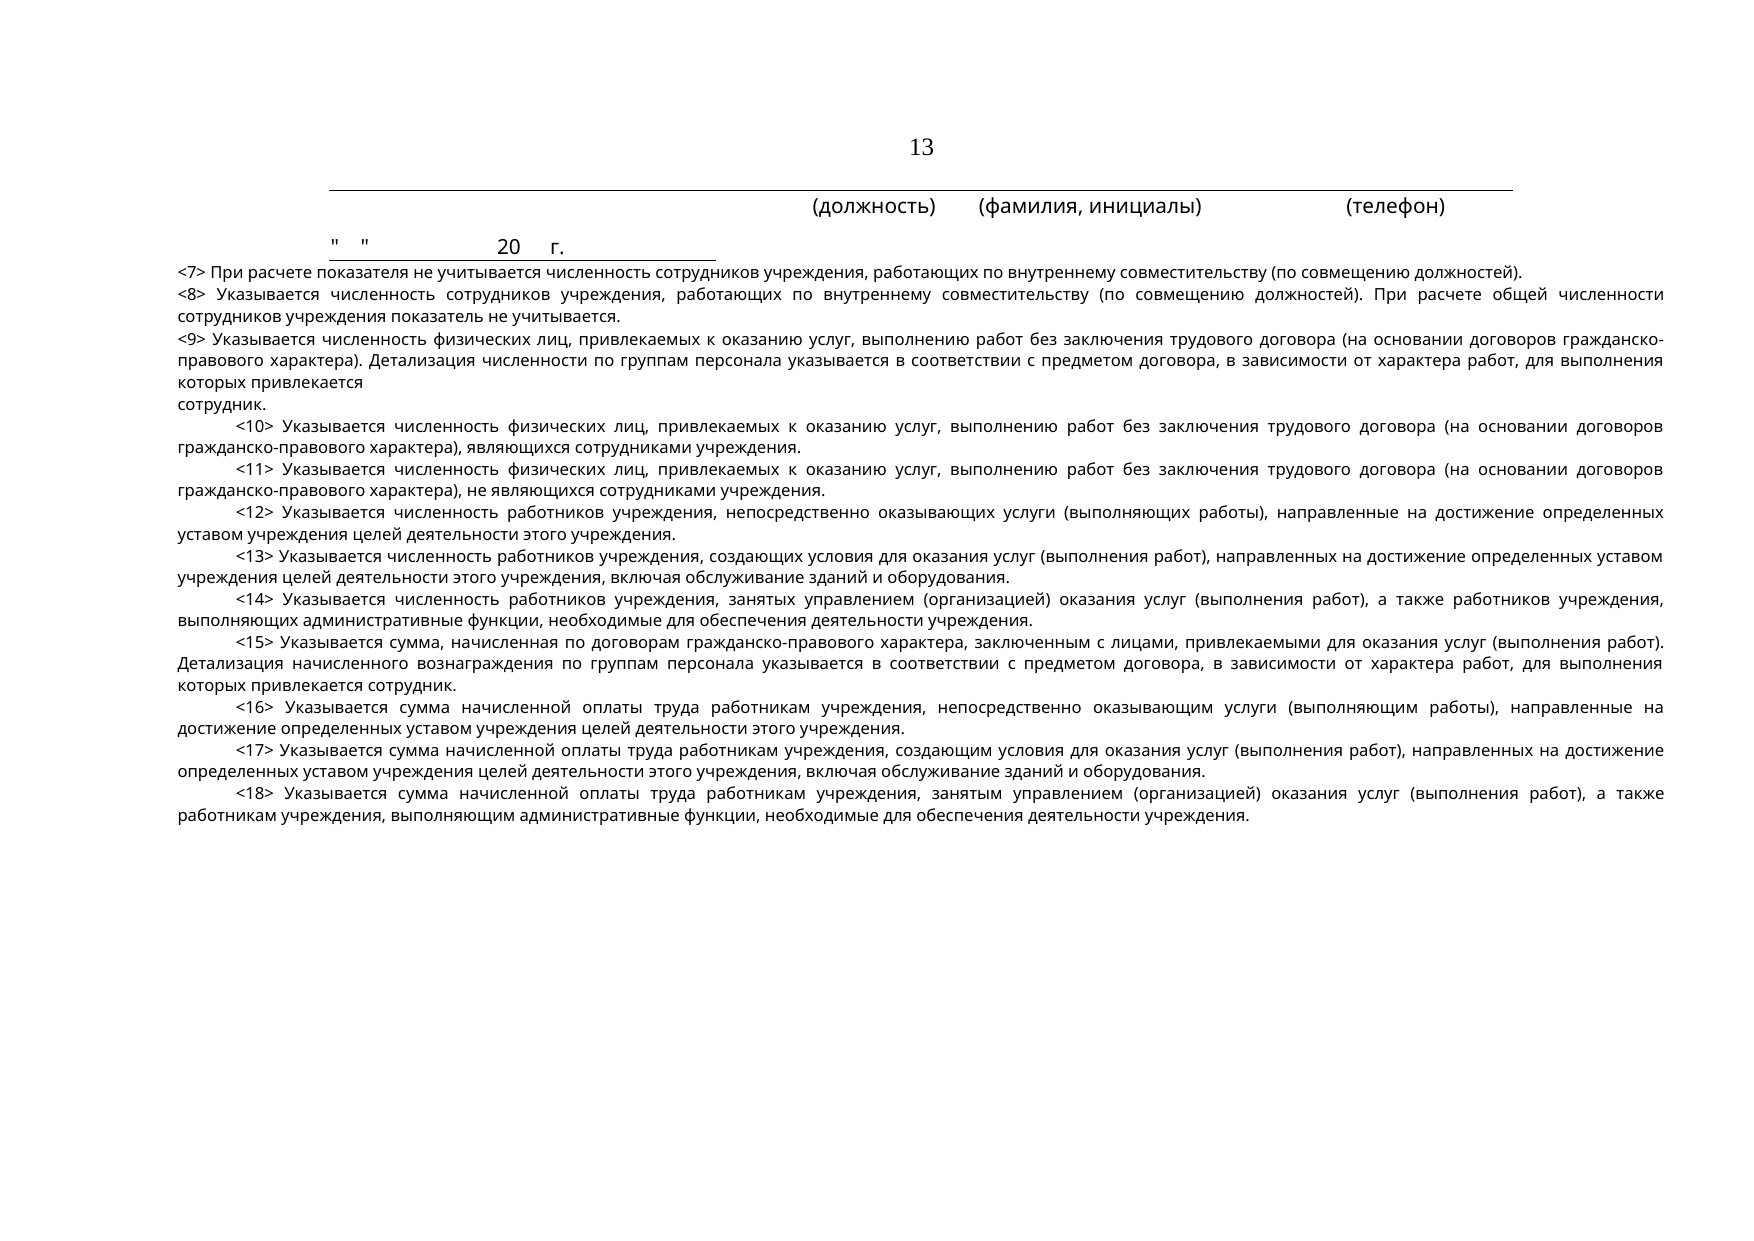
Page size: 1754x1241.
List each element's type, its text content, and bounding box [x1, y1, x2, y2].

text <8> Указывается численность сотрудников учреждения, работающих по внутреннему совместительству (по совмещению должностей). При расчете общей численности сотрудников учреждения показатель не учитывается. [177, 283, 1665, 327]
table_cell (должность) [716, 191, 977, 260]
text <7> При расчете показателя не учитывается численность сотрудников учреждения, работающих по внутреннему совместительству (по совмещению должностей). [177, 261, 1665, 283]
text <15> Указывается сумма, начисленная по договорам гражданско-правового характера, заключенным с лицами, привлекаемыми для оказания услуг (выполнения работ). Детализация начисленного вознаграждения по группам персонала указывается в соответствии с предметом договора, в зависимости от характера работ, для выполнения которых привлекается сотрудник. [177, 631, 1665, 696]
text <16> Указывается сумма начисленной оплаты труда работникам учреждения, непосредственно оказывающим услуги (выполняющим работы), направленные на достижение определенных уставом учреждения целей деятельности этого учреждения. [177, 696, 1665, 739]
text <18> Указывается сумма начисленной оплаты труда работникам учреждения, занятым управлением (организацией) оказания услуг (выполнения работ), а также работникам учреждения, выполняющим административные функции, необходимые для обеспечения деятельности учреждения. [177, 783, 1665, 826]
text <10> Указывается численность физических лиц, привлекаемых к оказанию услуг, выполнению работ без заключения трудового договора (на основании договоров гражданско-правового характера), являющихся сотрудниками учреждения. [177, 415, 1665, 458]
text <14> Указывается численность работников учреждения, занятых управлением (организацией) оказания услуг (выполнения работ), а также работников учреждения, выполняющих административные функции, необходимые для обеспечения деятельности учреждения. [177, 588, 1665, 631]
table_cell 20 г. [481, 191, 716, 260]
table_cell (фамилия, инициалы) [977, 191, 1203, 260]
text <12> Указывается численность работников учреждения, непосредственно оказывающих услуги (выполняющих работы), направленные на достижение определенных уставом учреждения целей деятельности этого учреждения. [177, 502, 1665, 545]
table_cell (телефон) [1203, 191, 1513, 260]
text <11> Указывается численность физических лиц, привлекаемых к оказанию услуг, выполнению работ без заключения трудового договора (на основании договоров гражданско-правового характера), не являющихся сотрудниками учреждения. [177, 458, 1665, 502]
text <13> Указывается численность работников учреждения, создающих условия для оказания услуг (выполнения работ), направленных на достижение определенных уставом учреждения целей деятельности этого учреждения, включая обслуживание зданий и оборудования. [177, 545, 1665, 588]
text <17> Указывается сумма начисленной оплаты труда работникам учреждения, создающим условия для оказания услуг (выполнения работ), направленных на достижение определенных уставом учреждения целей деятельности этого учреждения, включая обслуживание зданий и оборудования. [177, 739, 1665, 783]
table_cell " " [329, 191, 481, 260]
text сотрудник. [177, 393, 1665, 415]
text <9> Указывается численность физических лиц, привлекаемых к оказанию услуг, выполнению работ без заключения трудового договора (на основании договоров гражданско-правового характера). Детализация численности по группам персонала указывается в соответствии с предметом договора, в зависимости от характера работ, для выполнения которых привлекается [177, 327, 1665, 393]
